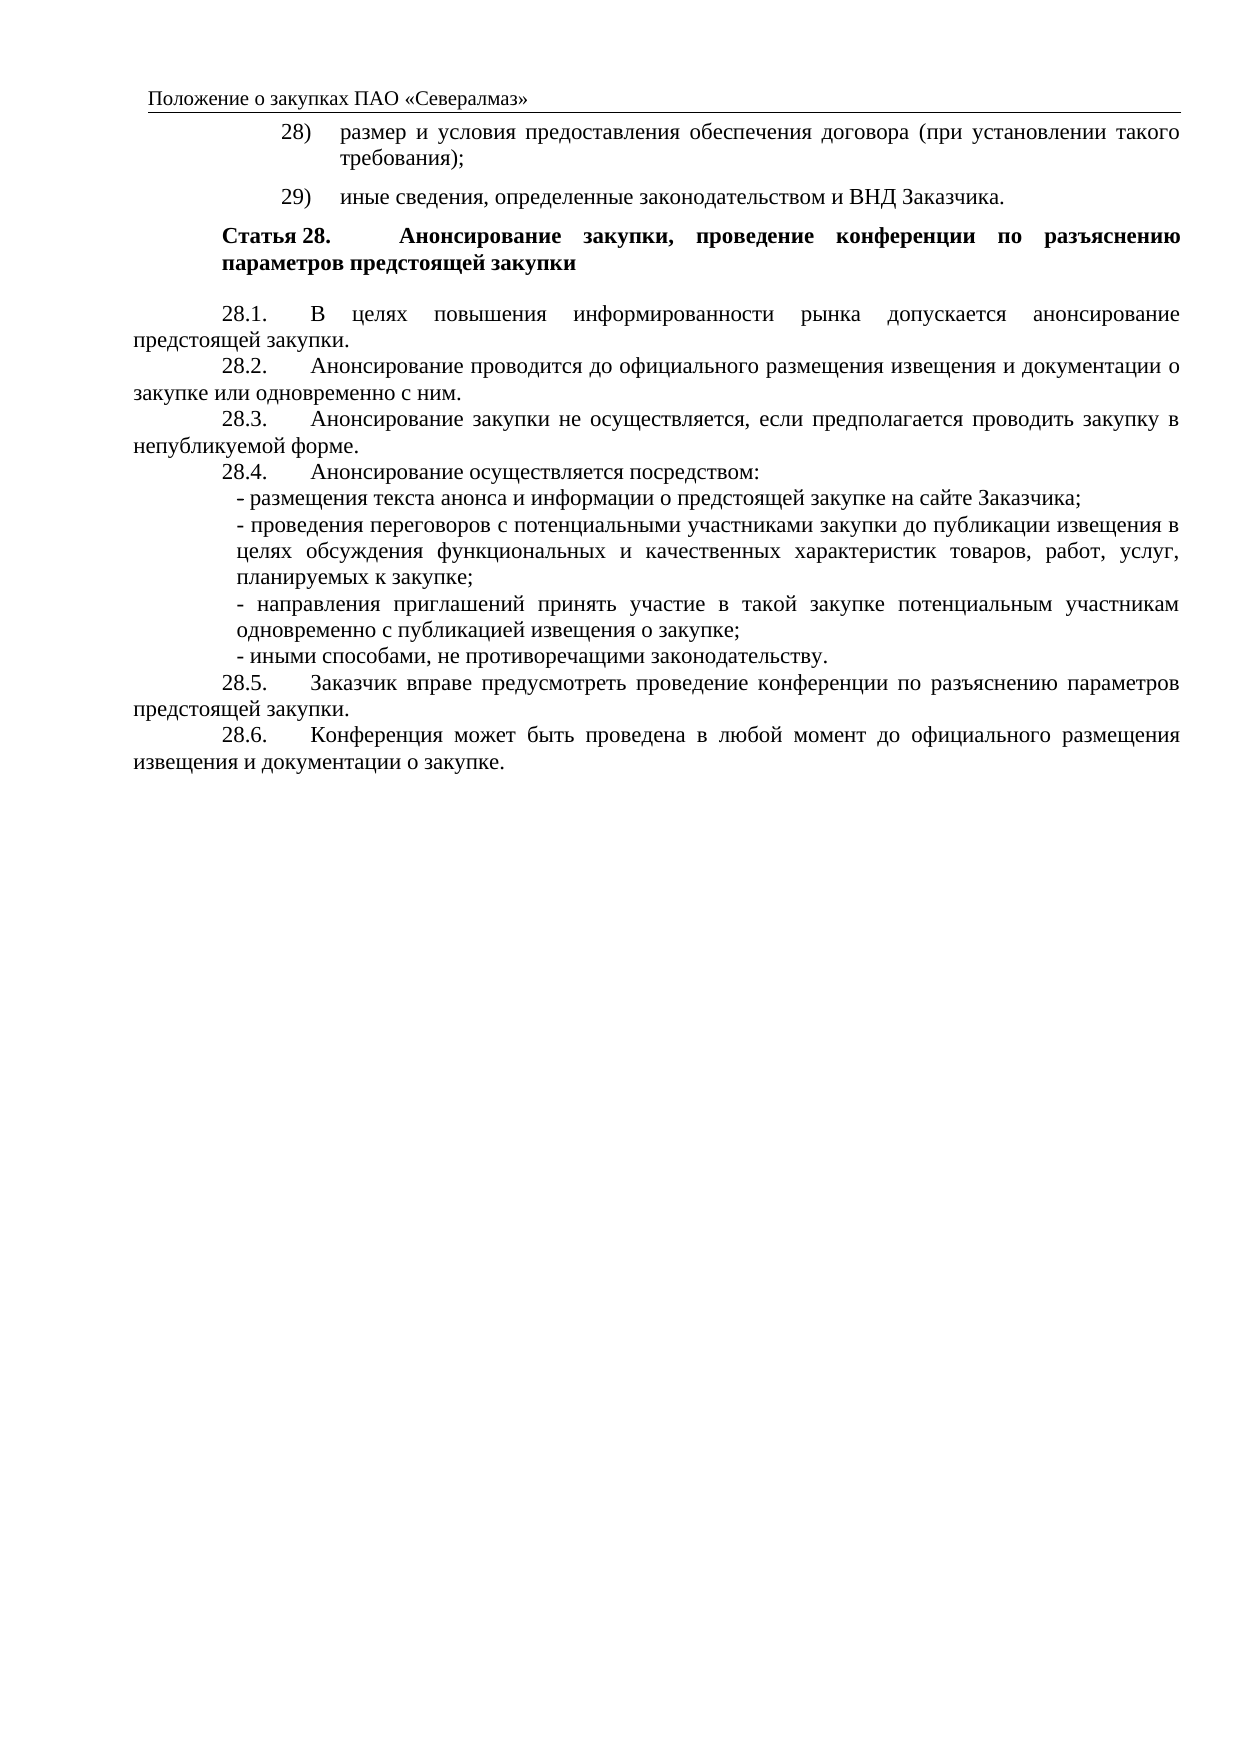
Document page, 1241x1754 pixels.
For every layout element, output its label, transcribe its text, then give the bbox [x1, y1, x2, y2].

list - размещения текста анонса и информации о предстоящей закупке на сайте Заказчика; [236, 484, 1181, 511]
text размер и условия предоставления обеспечения договора (при установлении такого требования); [281, 118, 1181, 171]
text Анонсирование закупки не осуществляется, если предполагается проводить закупку в непубликуемой форме. [133, 405, 1181, 458]
text Заказчик вправе предусмотреть проведение конференции по разъяснению параметров предстоящей закупки. [133, 669, 1181, 722]
text Конференция может быть проведена в любой момент до официального размещения извещения и документации о закупке. [133, 722, 1181, 774]
text Анонсирование закупки, проведение конференции по разъяснению параметров предстоящей закупки [222, 222, 1181, 275]
list - иными способами, не противоречащими законодательству. [236, 642, 1181, 669]
list - проведения переговоров с потенциальными участниками закупки до публикации извещения в целях обсуждения функциональных и качественных характеристик товаров, работ, услуг, планируемых к закупке; [236, 511, 1181, 590]
text В целях повышения информированности рынка допускается анонсирование предстоящей закупки. [133, 300, 1181, 353]
text Анонсирование осуществляется посредством: [133, 458, 1181, 484]
text Анонсирование проводится до официального размещения извещения и документации о закупке или одновременно с ним. [133, 353, 1181, 405]
list - направления приглашений принять участие в такой закупке потенциальным участникам одновременно с публикацией извещения о закупке; [236, 590, 1181, 642]
text иные сведения, определенные законодательством и ВНД Заказчика. [281, 183, 1181, 210]
